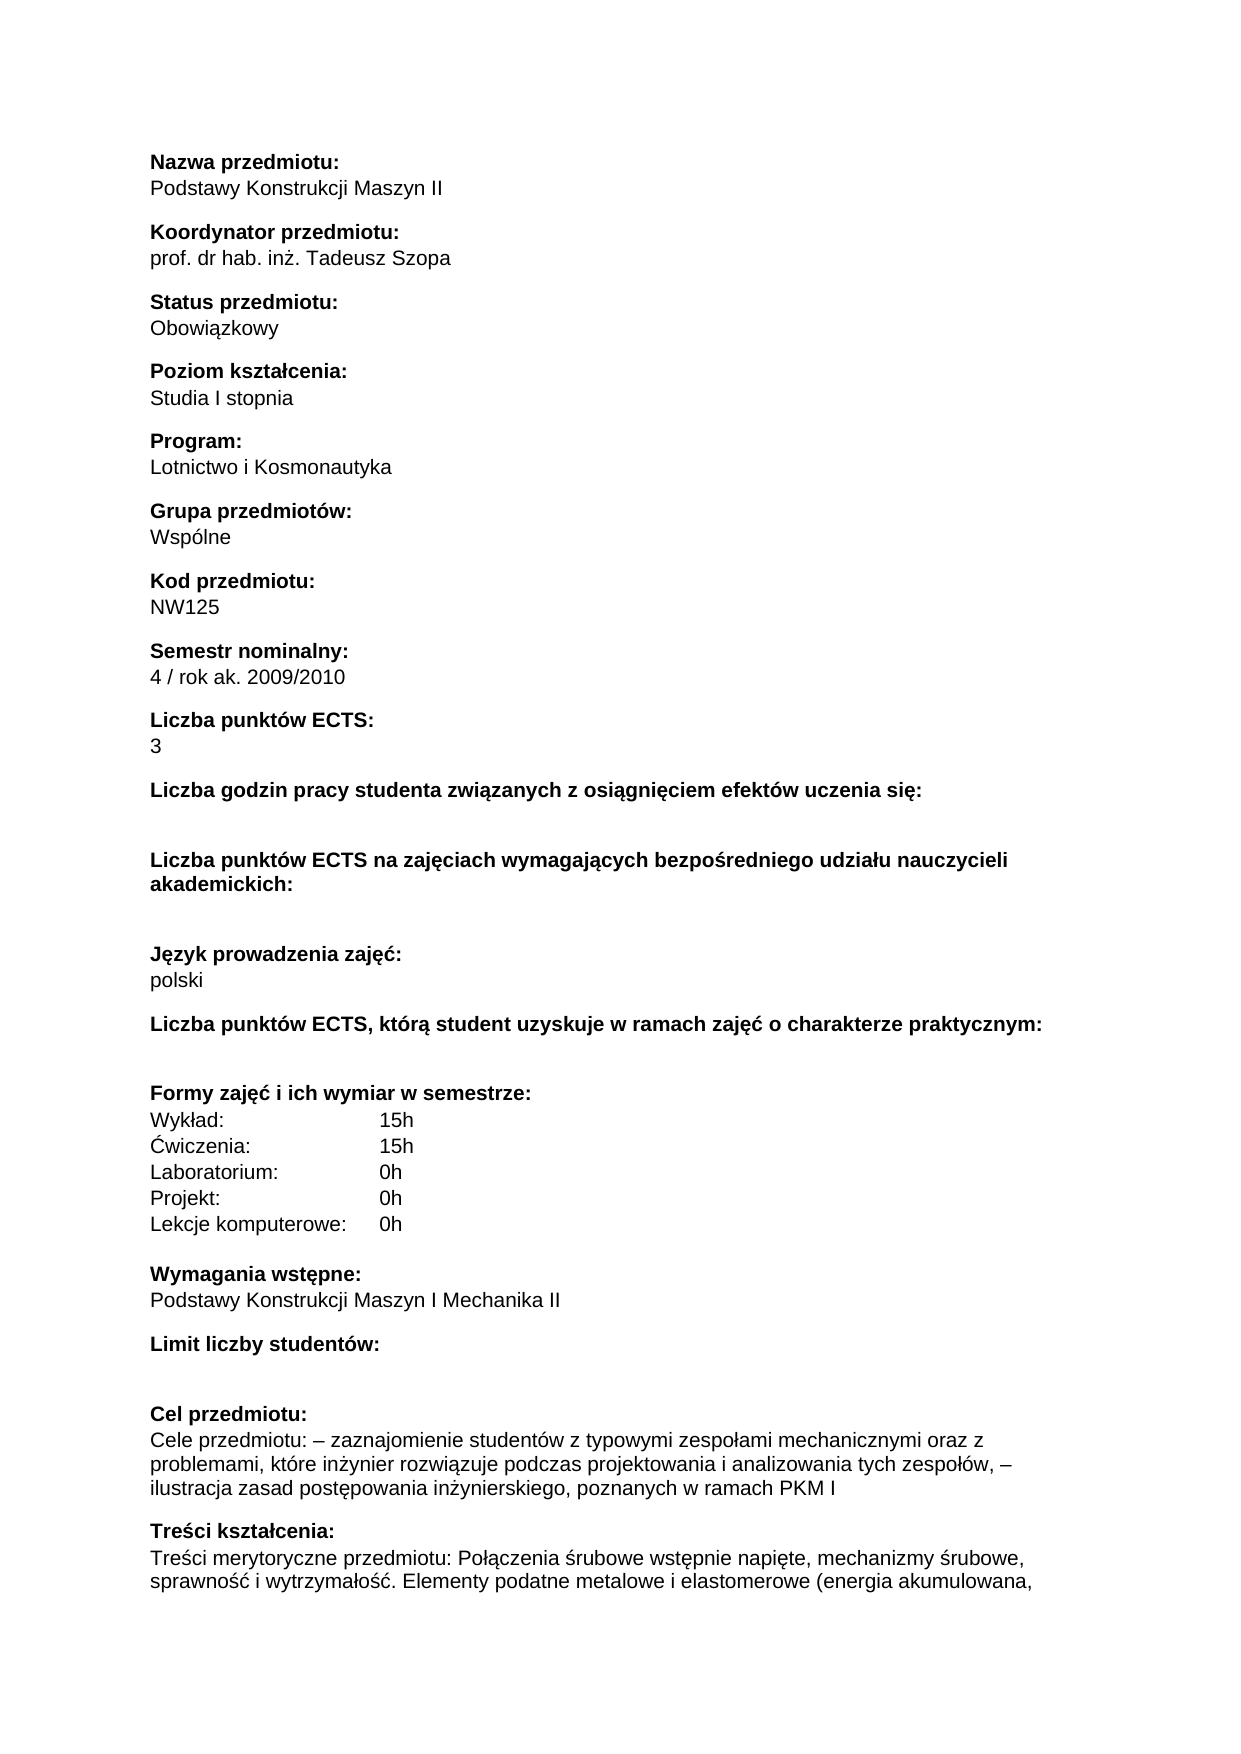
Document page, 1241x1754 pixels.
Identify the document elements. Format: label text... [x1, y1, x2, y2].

text Cele przedmiotu: – zaznajomienie studentów z typowymi zespołami mechanicznymi oraz z problemami, które inżynier rozwiązuje podczas projektowania i analizowania tych zespołów, – ilustracja zasad postępowania inżynierskiego, poznanych w ramach PKM I [150, 1428, 1090, 1499]
text Koordynator przedmiotu: [150, 220, 1090, 244]
text Cel przedmiotu: [150, 1402, 1090, 1426]
text Status przedmiotu: [150, 289, 1090, 313]
table_header Wykład: [140, 1108, 367, 1132]
table_cell 0h [369, 1158, 597, 1184]
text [150, 1545, 1090, 1593]
table_cell Projekt: [140, 1186, 367, 1210]
text NW125 [150, 595, 1090, 619]
text 4 / rok ak. 2009/2010 [150, 664, 1090, 688]
text Liczba punktów ECTS: [150, 708, 1090, 732]
text Wspólne [150, 525, 1090, 549]
text Wymagania wstępne: [150, 1262, 1090, 1286]
text 3 [150, 734, 1090, 758]
text Grupa przedmiotów: [150, 499, 1090, 523]
table_cell Laboratorium: [140, 1160, 367, 1184]
text Język prowadzenia zajęć: [150, 942, 1090, 966]
text Treści kształcenia: [150, 1519, 1090, 1543]
table_cell 0h [369, 1184, 597, 1210]
text Lotnictwo i Kosmonautyka [150, 455, 1090, 479]
text Limit liczby studentów: [150, 1332, 1090, 1356]
table_cell Ćwiczenia: [140, 1134, 367, 1158]
text Obowiązkowy [150, 316, 1090, 339]
table_cell 15h [369, 1132, 597, 1158]
text Nazwa przedmiotu: [150, 150, 1090, 174]
text Liczba godzin pracy studenta związanych z osiągnięciem efektów uczenia się: [150, 778, 1090, 802]
text Program: [150, 429, 1090, 453]
text Liczba punktów ECTS na zajęciach wymagających bezpośredniego udziału nauczycieli akademickich: [150, 848, 1090, 896]
text Semestr nominalny: [150, 638, 1090, 662]
text Studia I stopnia [150, 385, 1090, 409]
text Kod przedmiotu: [150, 569, 1090, 593]
text Formy zajęć i ich wymiar w semestrze: [150, 1081, 1090, 1105]
text polski [150, 968, 1090, 992]
text prof. dr hab. inż. Tadeusz Szopa [150, 246, 1090, 270]
table_cell 0h [369, 1210, 597, 1236]
table_header 15h [369, 1108, 597, 1132]
text Liczba punktów ECTS, którą student uzyskuje w ramach zajęć o charakterze praktycznym: [150, 1011, 1090, 1035]
text Poziom kształcenia: [150, 359, 1090, 383]
table_cell Lekcje komputerowe: [140, 1212, 367, 1236]
text Podstawy Konstrukcji Maszyn II [150, 176, 1090, 200]
text Podstawy Konstrukcji Maszyn I Mechanika II [150, 1288, 1090, 1312]
